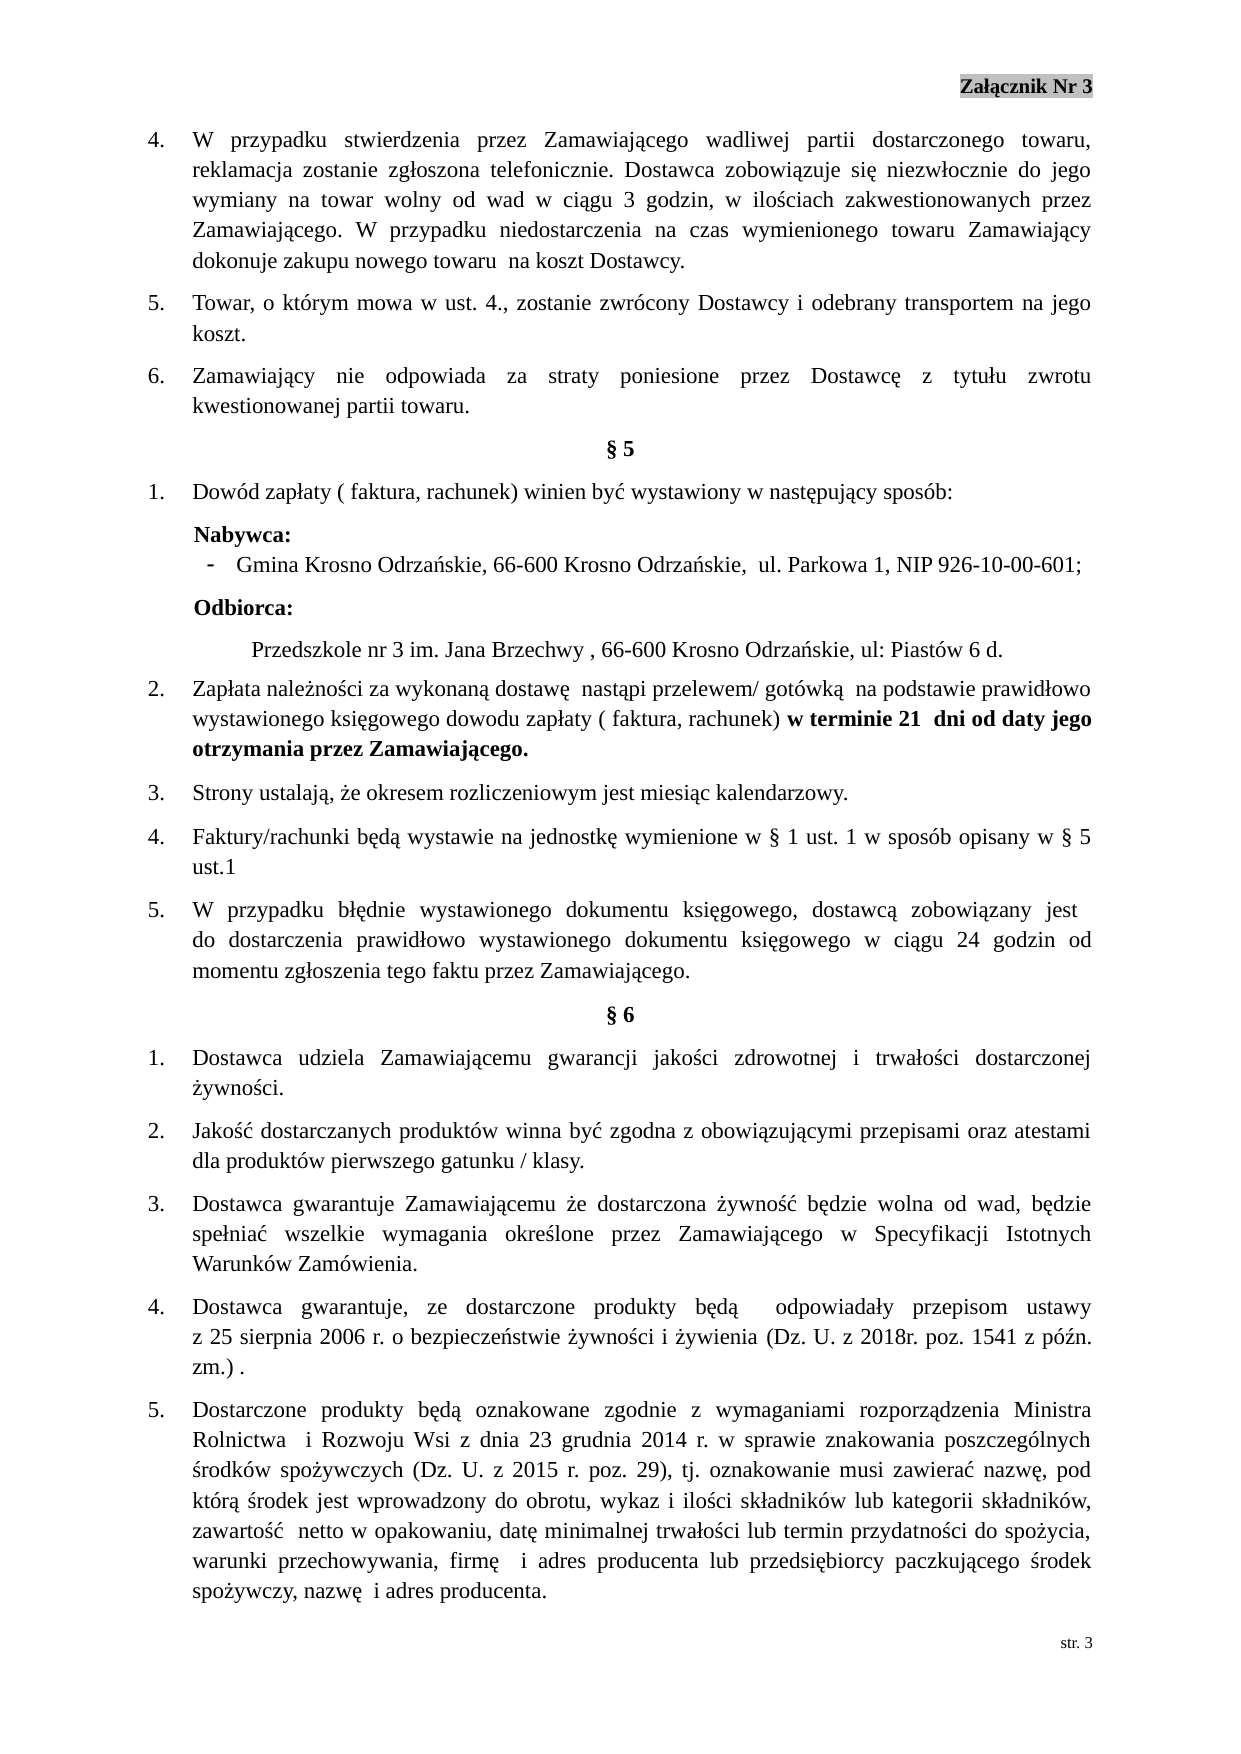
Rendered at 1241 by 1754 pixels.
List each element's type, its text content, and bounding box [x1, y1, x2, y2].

text Odbiorca: [148, 593, 1093, 620]
text § 6 [148, 1001, 1093, 1028]
list Gmina Krosno Odrzańskie, 66-600 Krosno Odrzańskie, ul. Parkowa 1, NIP 926-10-00-601; [207, 551, 1093, 577]
list Dostarczone produkty będą oznakowane zgodnie z wymaganiami rozporządzenia Ministra Rolnictwa i Rozwoju Wsi z dnia 23 grudnia 2014 r. w sprawie znakowania poszczególnych środków spożywczych (Dz. U. z 2015 r. poz. 29), tj. oznakowanie musi zawierać nazwę, pod którą środek jest wprowadzony do obrotu, wykaz i ilości składników lub kategorii składników, zawartość netto w opakowaniu, datę minimalnej trwałości lub termin przydatności do spożycia, warunki przechowywania, firmę i adres producenta lub przedsiębiorcy paczkującego środek spożywczy, nazwę i adres producenta. [148, 1396, 1093, 1604]
list Dowód zapłaty ( faktura, rachunek) winien być wystawiony w następujący sposób: [148, 478, 1093, 504]
list Towar, o którym mowa w ust. 4., zostanie zwrócony Dostawcy i odebrany transportem na jego koszt. [148, 289, 1093, 346]
list Zapłata należności za wykonaną dostawę nastąpi przelewem/ gotówką na podstawie prawidłowo wystawionego księgowego dowodu zapłaty ( faktura, rachunek) w terminie 21 dni od daty jego otrzymania przez Zamawiającego. [148, 675, 1093, 762]
list Dostawca udziela Zamawiającemu gwarancji jakości zdrowotnej i trwałości dostarczonej żywności. [148, 1044, 1093, 1101]
list Faktury/rachunki będą wystawie na jednostkę wymienione w § 1 ust. 1 w sposób opisany w § 5 ust.1 [148, 823, 1093, 879]
list Jakość dostarczanych produktów winna być zgodna z obowiązującymi przepisami oraz atestami dla produktów pierwszego gatunku / klasy. [148, 1117, 1093, 1173]
list Dostawca gwarantuje, ze dostarczone produkty będą odpowiadały przepisom ustawy z 25 sierpnia 2006 r. o bezpieczeństwie żywności i żywienia (Dz. U. z 2018r. poz. 1541 z późn. zm.) . [148, 1293, 1093, 1380]
list Strony ustalają, że okresem rozliczeniowym jest miesiąc kalendarzowy. [148, 778, 1093, 806]
list Przedszkole nr 3 im. Jana Brzechwy , 66-600 Krosno Odrzańskie, ul: Piastów 6 d. [251, 636, 1093, 663]
list W przypadku stwierdzenia przez Zamawiającego wadliwej partii dostarczonego towaru, reklamacja zostanie zgłoszona telefonicznie. Dostawca zobowiązuje się niezwłocznie do jego wymiany na towar wolny od wad w ciągu 3 godzin, w ilościach zakwestionowanych przez Zamawiającego. W przypadku niedostarczenia na czas wymienionego towaru Zamawiający dokonuje zakupu nowego towaru na koszt Dostawcy. [148, 126, 1093, 273]
list W przypadku błędnie wystawionego dokumentu księgowego, dostawcą zobowiązany jest do dostarczenia prawidłowo wystawionego dokumentu księgowego w ciągu 24 godzin od momentu zgłoszenia tego faktu przez Zamawiającego. [148, 896, 1093, 984]
list Zamawiający nie odpowiada za straty poniesione przez Dostawcę z tytułu zwrotu kwestionowanej partii towaru. [148, 362, 1093, 419]
list Dostawca gwarantuje Zamawiającemu że dostarczona żywność będzie wolna od wad, będzie spełniać wszelkie wymagania określone przez Zamawiającego w Specyfikacji Istotnych Warunków Zamówienia. [148, 1190, 1093, 1277]
text § 5 [148, 435, 1093, 462]
text Nabywca: [148, 521, 1093, 547]
